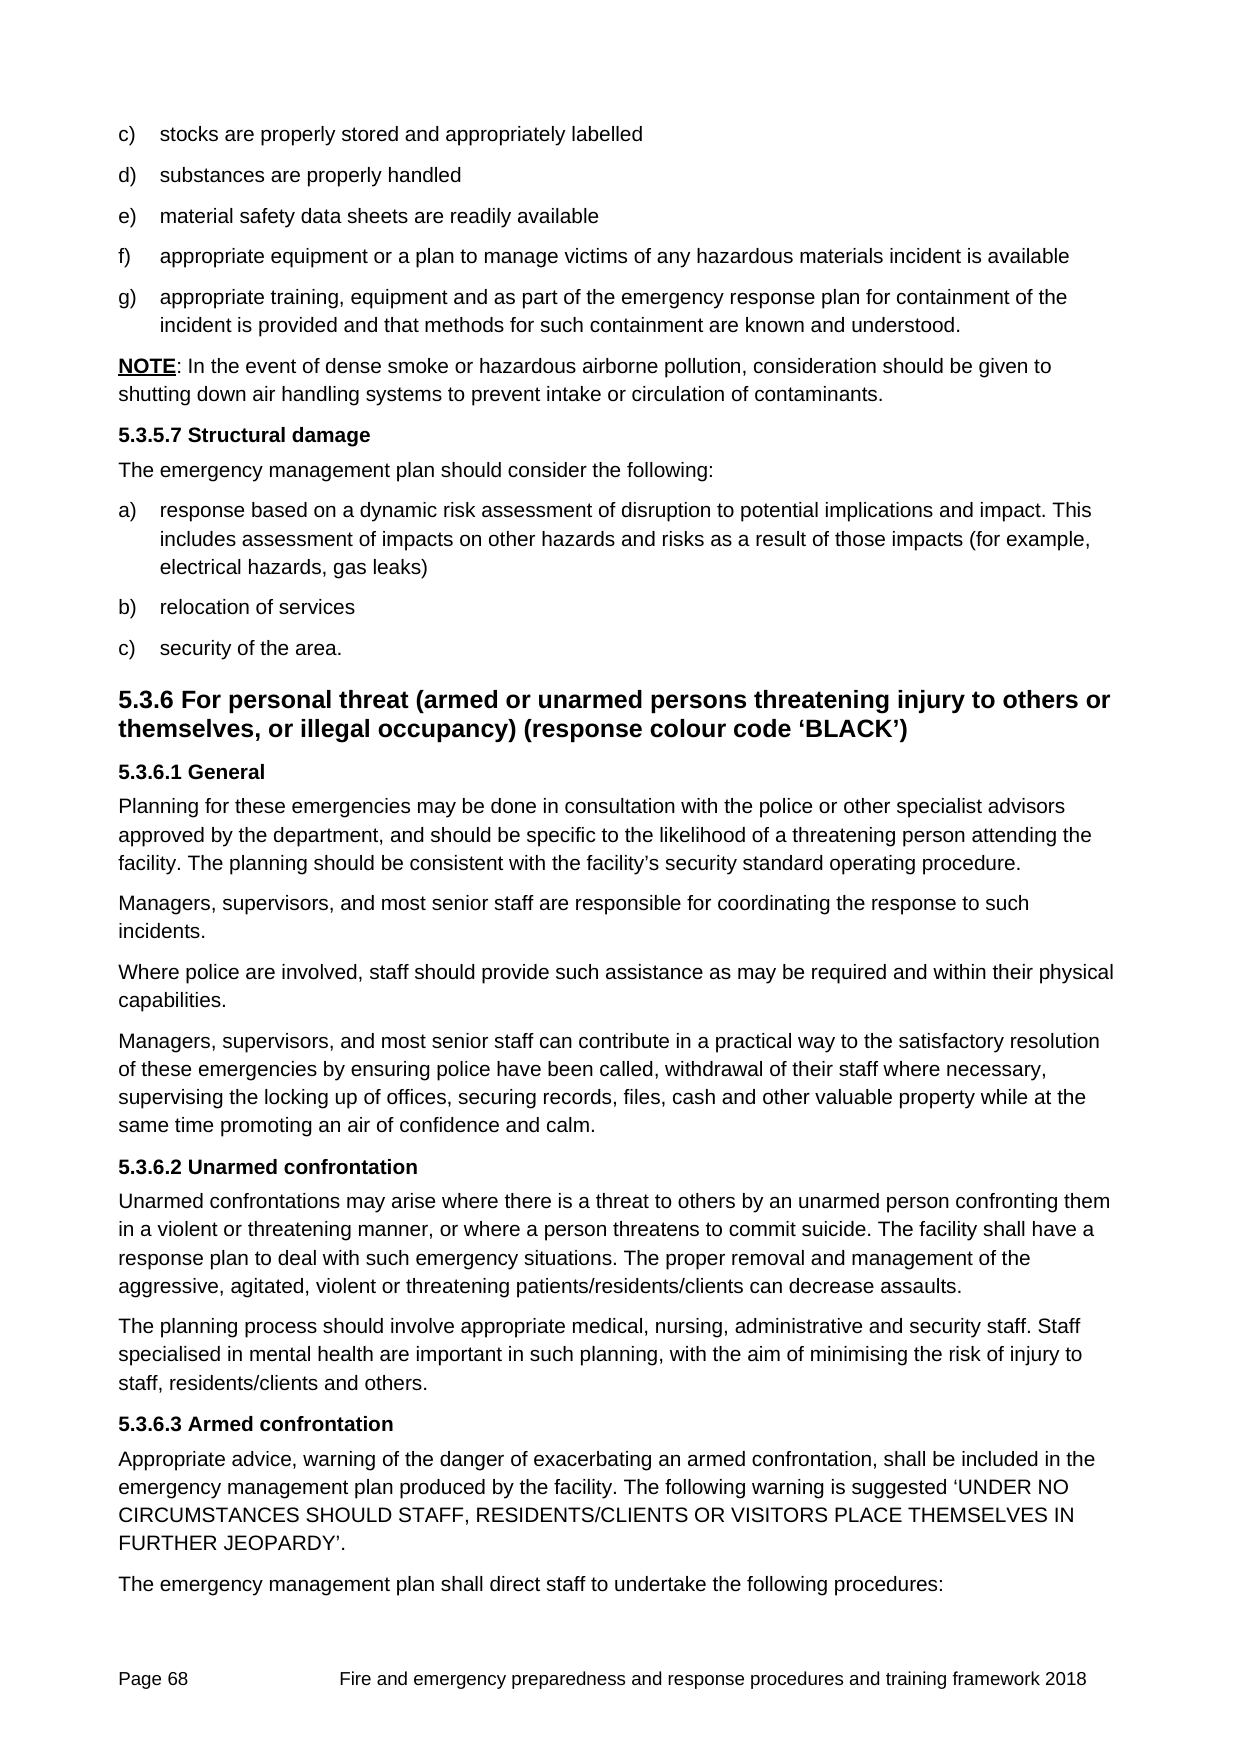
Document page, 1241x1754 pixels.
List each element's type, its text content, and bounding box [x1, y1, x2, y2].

text NOTE: In the event of dense smoke or hazardous airborne pollution, consideration should be given to shutting down air handling systems to prevent intake or circulation of contaminants. [118, 349, 1122, 406]
text Managers, supervisors, and most senior staff can contribute in a practical way to the satisfactory resolution of these emergencies by ensuring police have been called, withdrawal of their staff where necessary, supervising the locking up of offices, securing records, files, cash and other valuable property while at the same time promoting an air of confidence and calm. [118, 1024, 1122, 1137]
list material safety data sheets are readily available [118, 199, 1122, 227]
text Appropriate advice, warning of the danger of exacerbating an armed confrontation, shall be included in the emergency management plan produced by the facility. The following warning is suggested ‘UNDER NO CIRCUMSTANCES SHOULD STAFF, RESIDENTS/CLIENTS OR VISITORS PLACE THEMSELVES IN FURTHER JEOPARDY’. [118, 1442, 1122, 1555]
list substances are properly handled [118, 159, 1122, 187]
text Unarmed confrontations may arise where there is a threat to others by an unarmed person confronting them in a violent or threatening manner, or where a person threatens to commit suicide. The facility shall have a response plan to deal with such emergency situations. The proper removal and management of the aggressive, agitated, violent or threatening patients/residents/clients can decrease assaults. [118, 1185, 1122, 1297]
text The planning process should involve appropriate medical, nursing, administrative and security staff. Staff specialised in mental health are important in such planning, with the aim of minimising the risk of injury to staff, residents/clients and others. [118, 1310, 1122, 1394]
list stocks are properly stored and appropriately labelled [118, 118, 1122, 146]
subtitle For personal threat (armed or unarmed persons threatening injury to others or themselves, or illegal occupancy) (response colour code ‘BLACK’) [118, 685, 1122, 742]
list appropriate training, equipment and as part of the emergency response plan for containment of the incident is provided and that methods for such containment are known and understood. [118, 281, 1122, 337]
text Planning for these emergencies may be done in consultation with the police or other specialist advisors approved by the department, and should be specific to the likelihood of a threatening person attending the facility. The planning should be consistent with the facility’s security standard operating procedure. [118, 790, 1122, 874]
list security of the area. [118, 632, 1122, 660]
text Managers, supervisors, and most senior staff are responsible for coordinating the response to such incidents. [118, 887, 1122, 943]
text The emergency management plan shall direct staff to undertake the following procedures: [118, 1567, 1122, 1595]
list response based on a dynamic risk assessment of disruption to potential implications and impact. This includes assessment of impacts on other hazards and risks as a result of those impacts (for example, electrical hazards, gas leaks) [118, 494, 1122, 578]
list Structural damage [118, 424, 1122, 447]
text The emergency management plan should consider the following: [118, 453, 1122, 482]
list appropriate equipment or a plan to manage victims of any hazardous materials incident is available [118, 240, 1122, 268]
list Unarmed confrontation [118, 1156, 1122, 1179]
list relocation of services [118, 591, 1122, 619]
text Where police are involved, staff should provide such assistance as may be required and within their physical capabilities. [118, 956, 1122, 1012]
list Armed confrontation [118, 1413, 1122, 1436]
list General [118, 761, 1122, 784]
